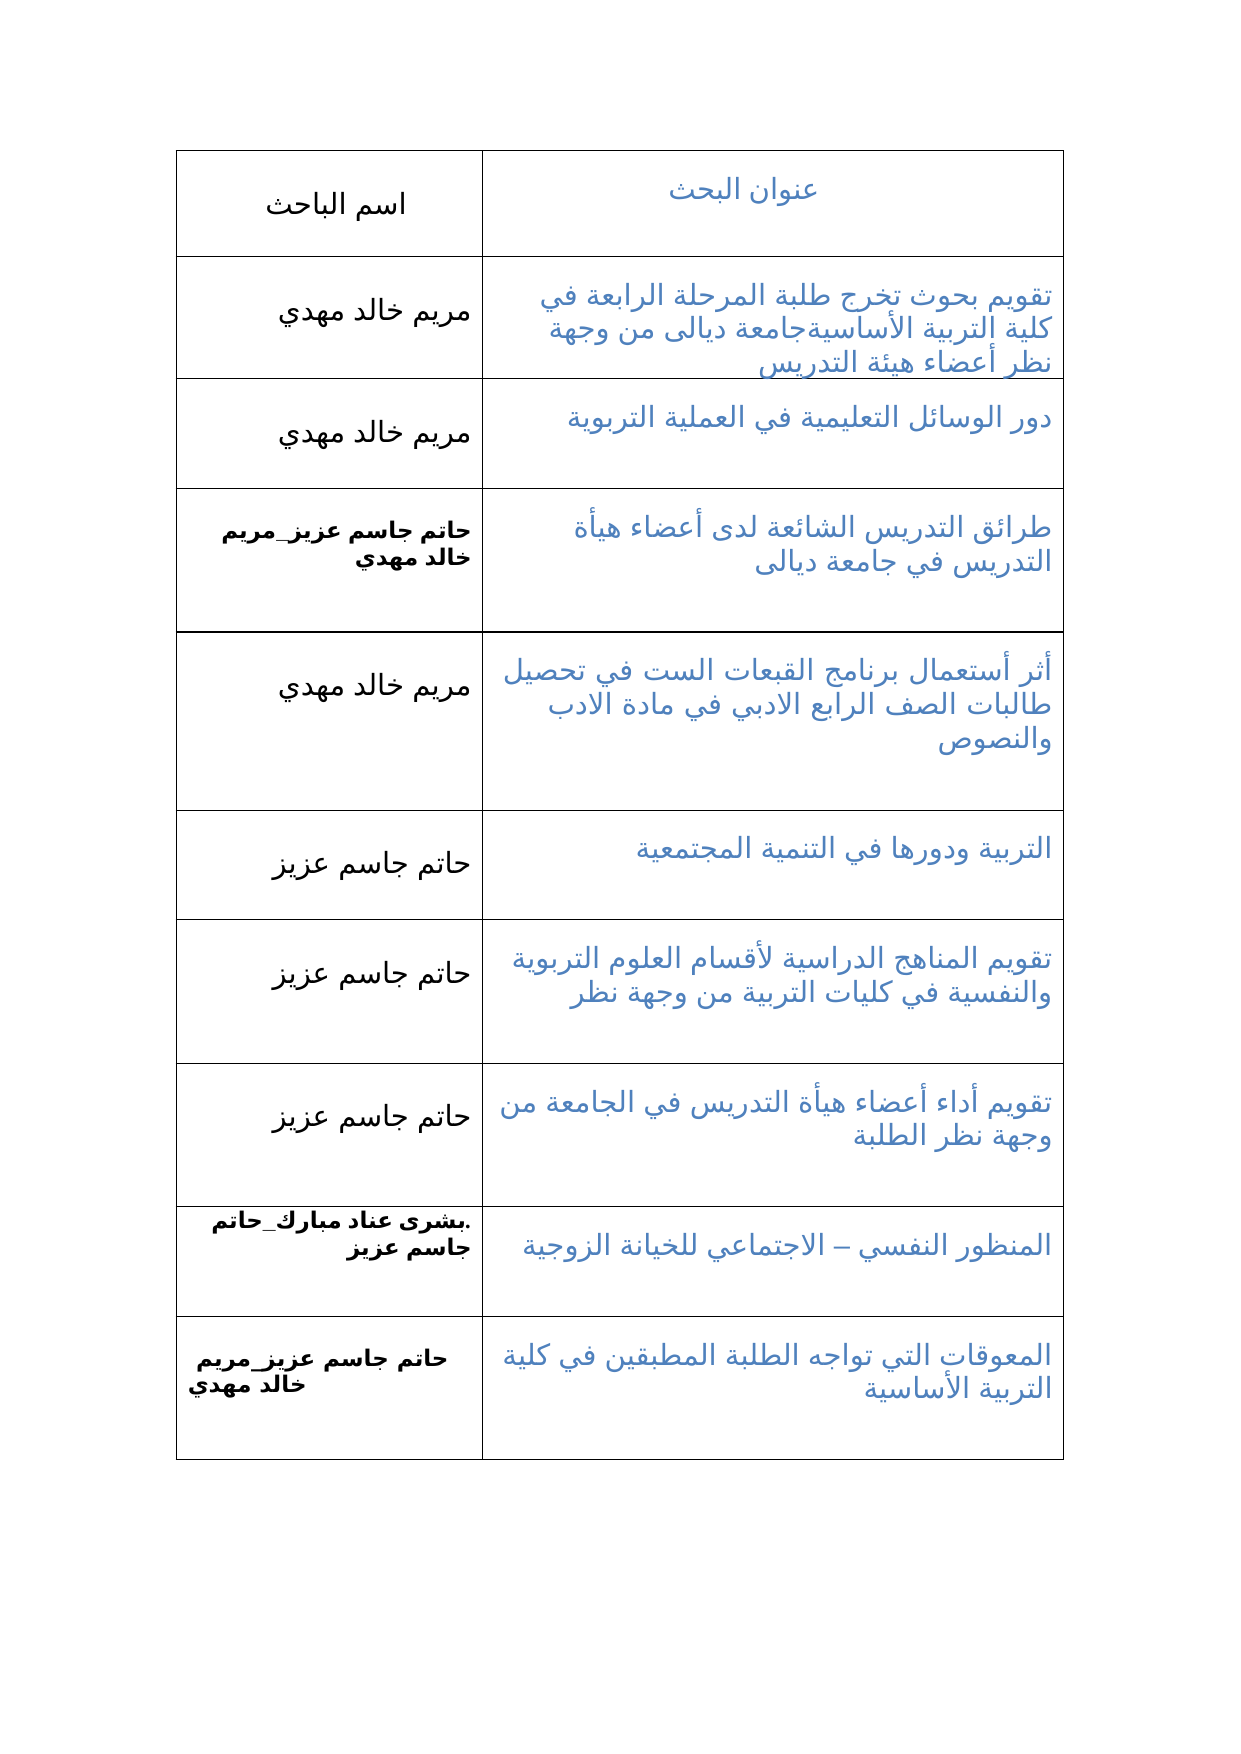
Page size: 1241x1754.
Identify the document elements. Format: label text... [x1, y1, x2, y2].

table_cell حاتم جاسم عزيز [177, 920, 482, 1063]
table_cell دور الوسائل التعليمية في العملية التربوية [483, 379, 1063, 488]
table_cell التربية ودورها في التنمية المجتمعية [483, 811, 1063, 919]
table_cell حاتم جاسم عزيز [177, 811, 482, 919]
table_cell تقويم أداء أعضاء هيأة التدريس في الجامعة من وجهة نظر الطلبة [483, 1064, 1063, 1206]
table_header اسم الباحث [177, 151, 482, 256]
table_cell حاتم جاسم عزيز_مريم خالد مهدي [177, 489, 482, 631]
table_cell مريم خالد مهدي [177, 257, 482, 378]
table_cell حاتم جاسم عزيز [177, 1064, 482, 1206]
table_cell تقويم بحوث تخرج طلبة المرحلة الرابعة في كلية التربية الأساسيةجامعة ديالى من وجهة نظر أعضاء هيئة التدريس [483, 257, 1063, 378]
table_cell المعوقات التي تواجه الطلبة المطبقين في كلية التربية الأساسية [483, 1317, 1063, 1459]
table_header عنوان البحث [483, 151, 1063, 256]
table_cell مريم خالد مهدي [177, 379, 482, 488]
table_cell طرائق التدريس الشائعة لدى أعضاء هيأة التدريس في جامعة ديالى [483, 489, 1063, 631]
table_cell المنظور النفسي – الاجتماعي للخيانة الزوجية [483, 1207, 1063, 1316]
table_cell مريم خالد مهدي [177, 633, 482, 809]
table_cell حاتم جاسم عزيز_مريم خالد مهدي [177, 1317, 482, 1459]
table_cell أثر أستعمال برنامج القبعات الست في تحصيل طالبات الصف الرابع الادبي في مادة الادب والنصوص [483, 633, 1063, 809]
table_cell .بشرى عناد مبارك_حاتم جاسم عزيز [177, 1207, 482, 1316]
table_cell تقويم المناهج الدراسية لأقسام العلوم التربوية والنفسية في كليات التربية من وجهة نظر [483, 920, 1063, 1063]
